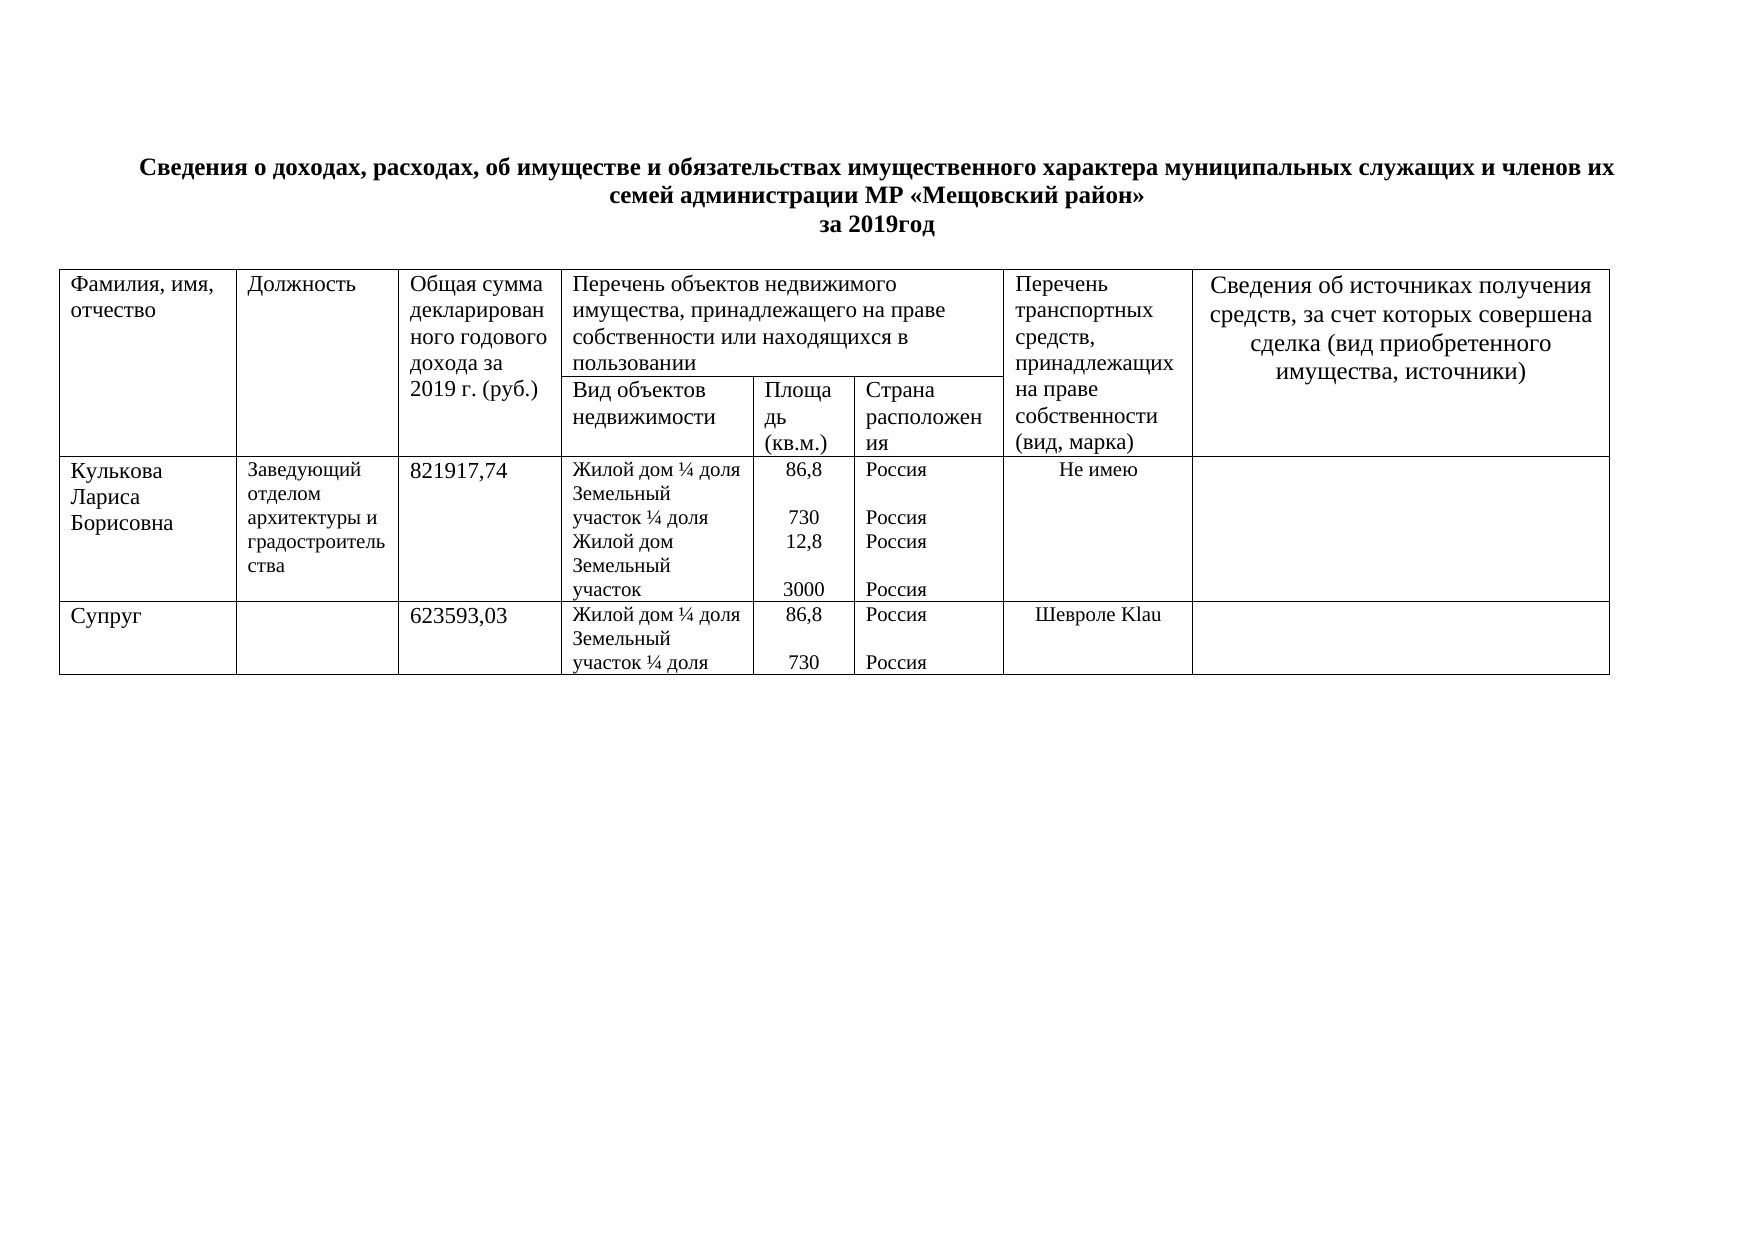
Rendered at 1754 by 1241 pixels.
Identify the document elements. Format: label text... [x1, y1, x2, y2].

table_header Сведения об источниках получения средств, за счет которых совершена сделка (вид приобретенного имущества, источники) [1193, 270, 1609, 456]
table_cell [1193, 457, 1609, 601]
table_cell 86,8 730 [754, 602, 854, 674]
table_header Общая сумма декларированного годового дохода за 2019 г. (руб.) [399, 270, 561, 456]
text Сведения о доходах, расходах, об имуществе и обязательствах имущественного характера муниципальных служащих и членов их семей администрации МР «Мещовский район» [118, 152, 1636, 209]
table_cell Россия Россия [855, 602, 1003, 674]
table_cell [1193, 602, 1609, 674]
table_header Должность [237, 270, 398, 456]
table_cell Жилой дом ¼ доля Земельный участок ¼ доля Жилой дом Земельный участок [562, 457, 753, 601]
table_cell Страна расположения [855, 377, 1003, 456]
table_header Перечень транспортных средств, принадлежащих на праве собственности (вид, марка) [1004, 270, 1192, 456]
table_cell [237, 602, 398, 674]
table_cell Кулькова Лариса Борисовна [60, 457, 236, 601]
table_cell 623593,03 [399, 602, 561, 674]
table_cell Россия Россия Россия Россия [855, 457, 1003, 601]
text за 2019год [118, 209, 1636, 238]
table_cell Заведующий отделом архитектуры и градостроительства [237, 457, 398, 601]
table_cell 86,8 730 12,8 3000 [754, 457, 854, 601]
table_cell 821917,74 [399, 457, 561, 601]
table_cell Шевроле Klau [1004, 602, 1192, 674]
table_cell Вид объектов недвижимости [562, 377, 753, 456]
table_header Фамилия, имя, отчество [60, 270, 236, 456]
table_cell Супруг [60, 602, 236, 674]
table_cell Жилой дом ¼ доля Земельный участок ¼ доля [562, 602, 753, 674]
table_cell Не имею [1004, 457, 1192, 601]
table_header Перечень объектов недвижимого имущества, принадлежащего на праве собственности или находящихся в пользовании [562, 270, 1003, 376]
table_cell Площадь (кв.м.) [754, 377, 854, 456]
